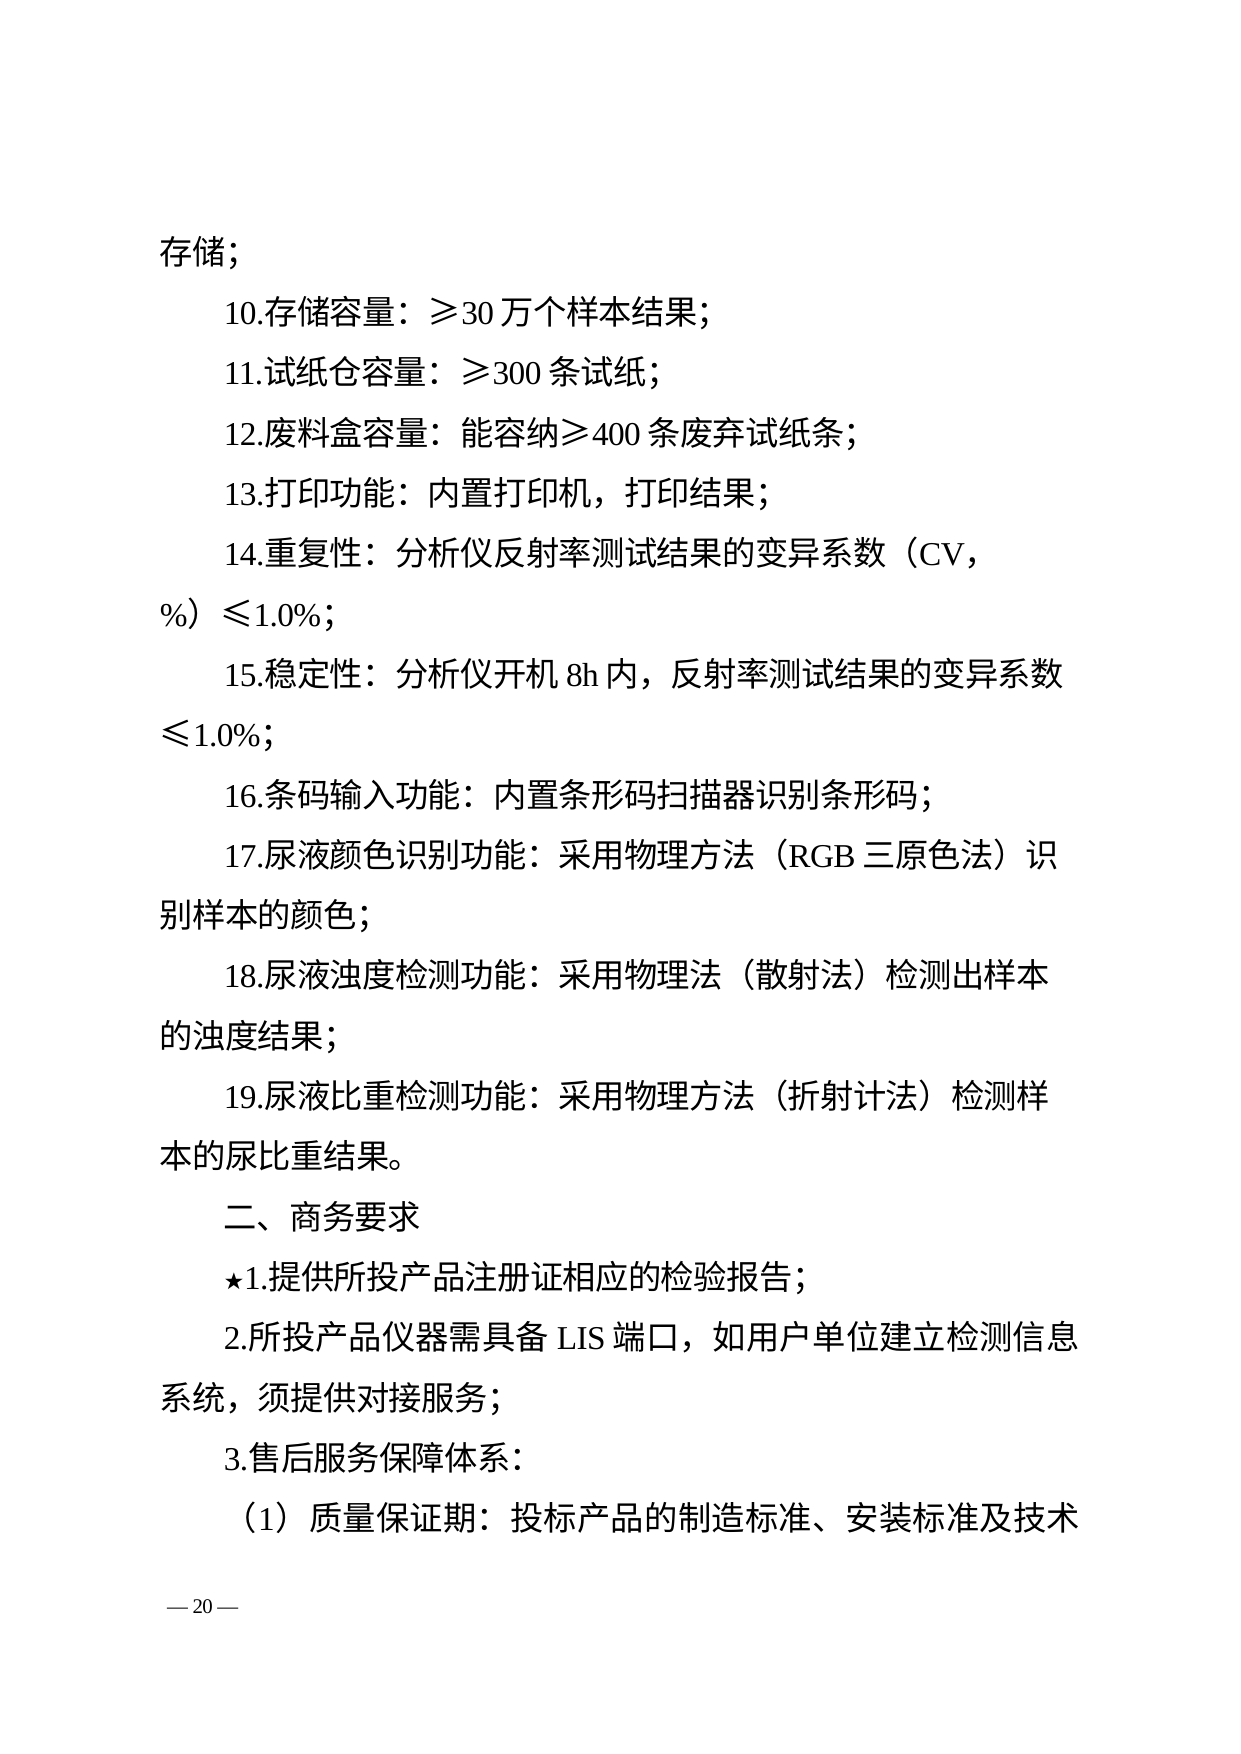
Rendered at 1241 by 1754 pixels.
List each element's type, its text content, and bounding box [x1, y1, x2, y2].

text 2.所投产品仪器需具备LIS端口，如用户单位建立检测信息系统，须提供对接服务； [159, 1305, 1081, 1426]
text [159, 1486, 1081, 1546]
text 15.稳定性：分析仪开机8h内，反射率测试结果的变异系数≤1.0%； [159, 642, 1081, 762]
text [159, 219, 1081, 280]
text 17.尿液颜色识别功能：采用物理方法（RGB三原色法）识别样本的颜色； [159, 823, 1081, 943]
text 14.重复性：分析仪反射率测试结果的变异系数（CV，%）≤1.0%； [159, 521, 1081, 642]
text 13.打印功能：内置打印机，打印结果； [159, 461, 1081, 521]
text ★1.提供所投产品注册证相应的检验报告； [159, 1245, 1081, 1305]
text 12.废料盒容量：能容纳≥400条废弃试纸条； [159, 400, 1081, 461]
text 18.尿液浊度检测功能：采用物理法（散射法）检测出样本的浊度结果； [159, 943, 1081, 1064]
text 3.售后服务保障体系： [159, 1426, 1081, 1486]
text 11.试纸仓容量：≥300条试纸； [159, 340, 1081, 400]
text 10.存储容量：≥30万个样本结果； [159, 280, 1081, 340]
text 19.尿液比重检测功能：采用物理方法（折射计法）检测样本的尿比重结果。 [159, 1064, 1081, 1184]
text 二、商务要求 [159, 1184, 1081, 1245]
text 16.条码输入功能：内置条形码扫描器识别条形码； [159, 762, 1081, 823]
